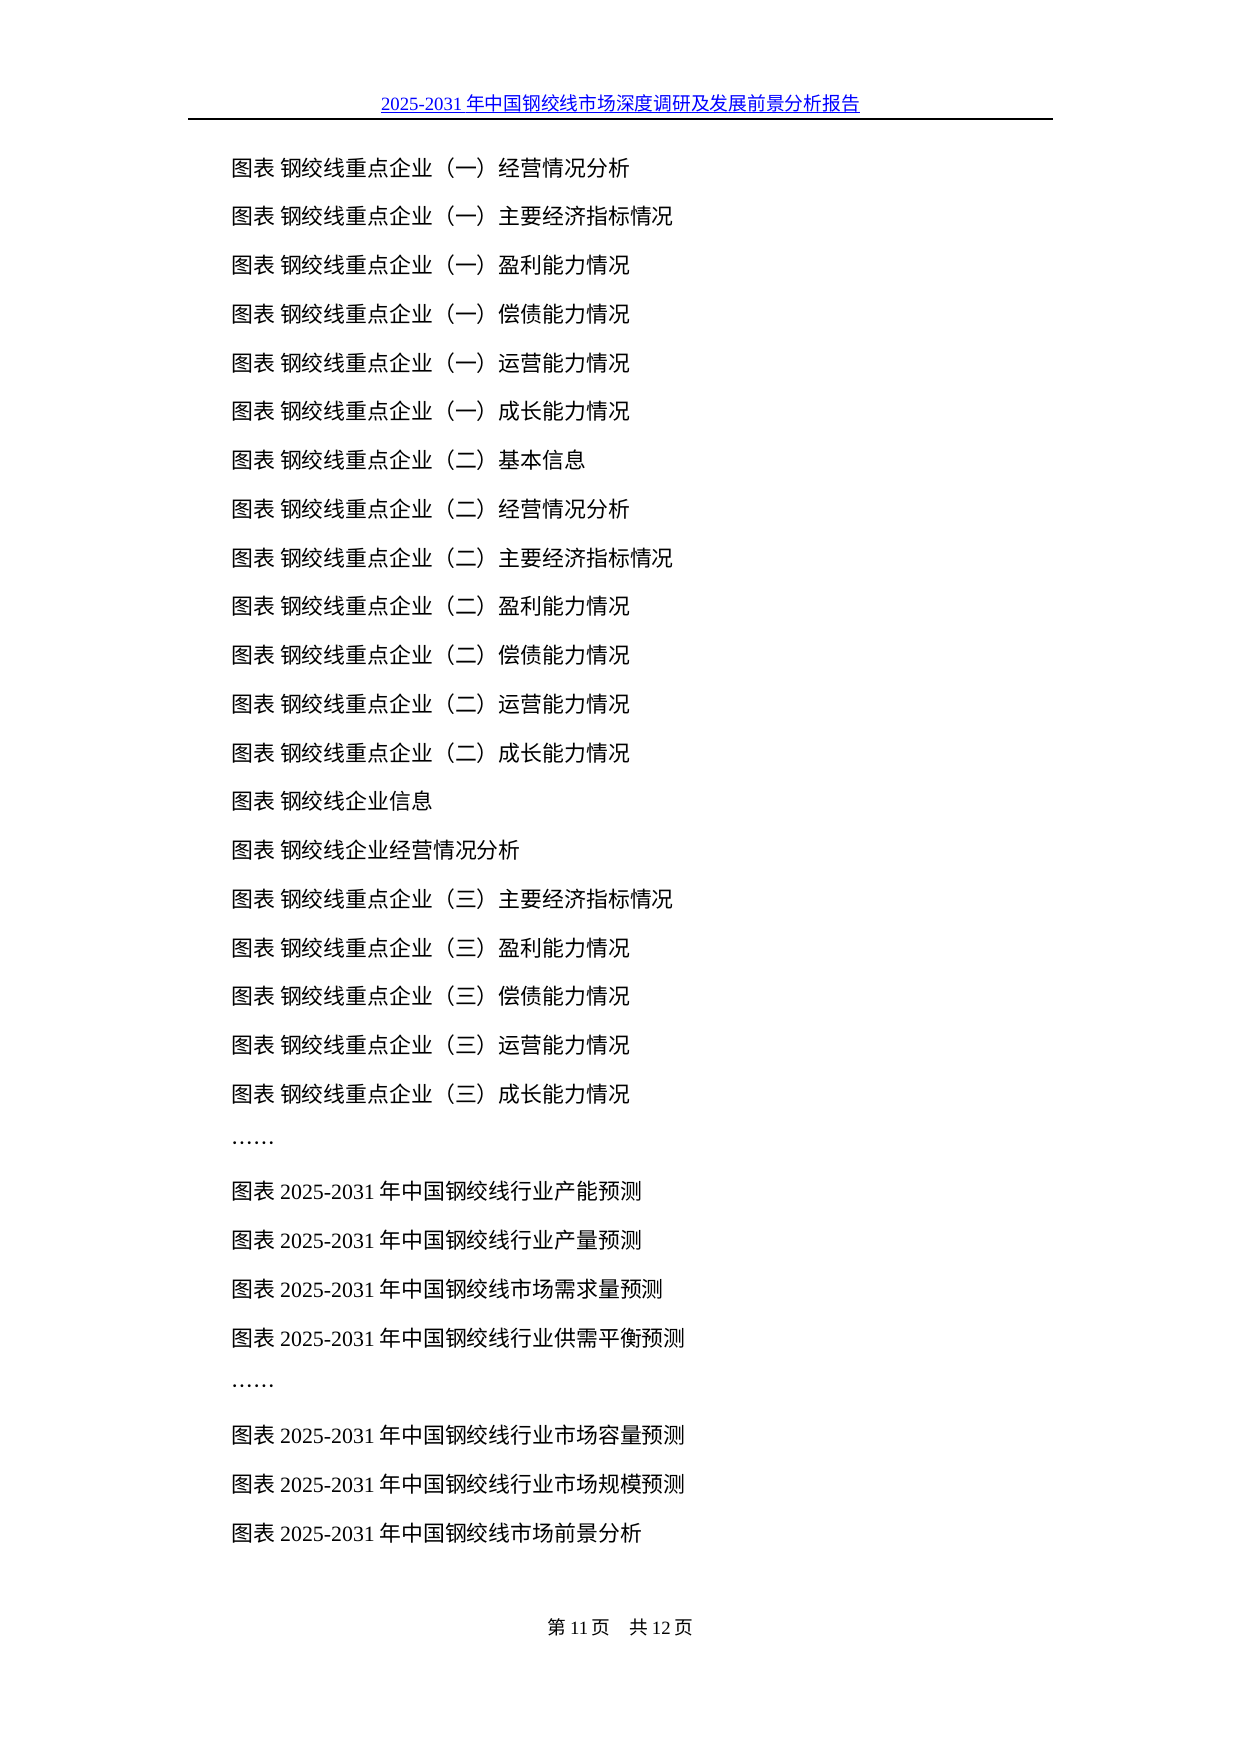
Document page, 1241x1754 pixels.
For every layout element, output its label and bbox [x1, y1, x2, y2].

text [187, 150, 1053, 1548]
